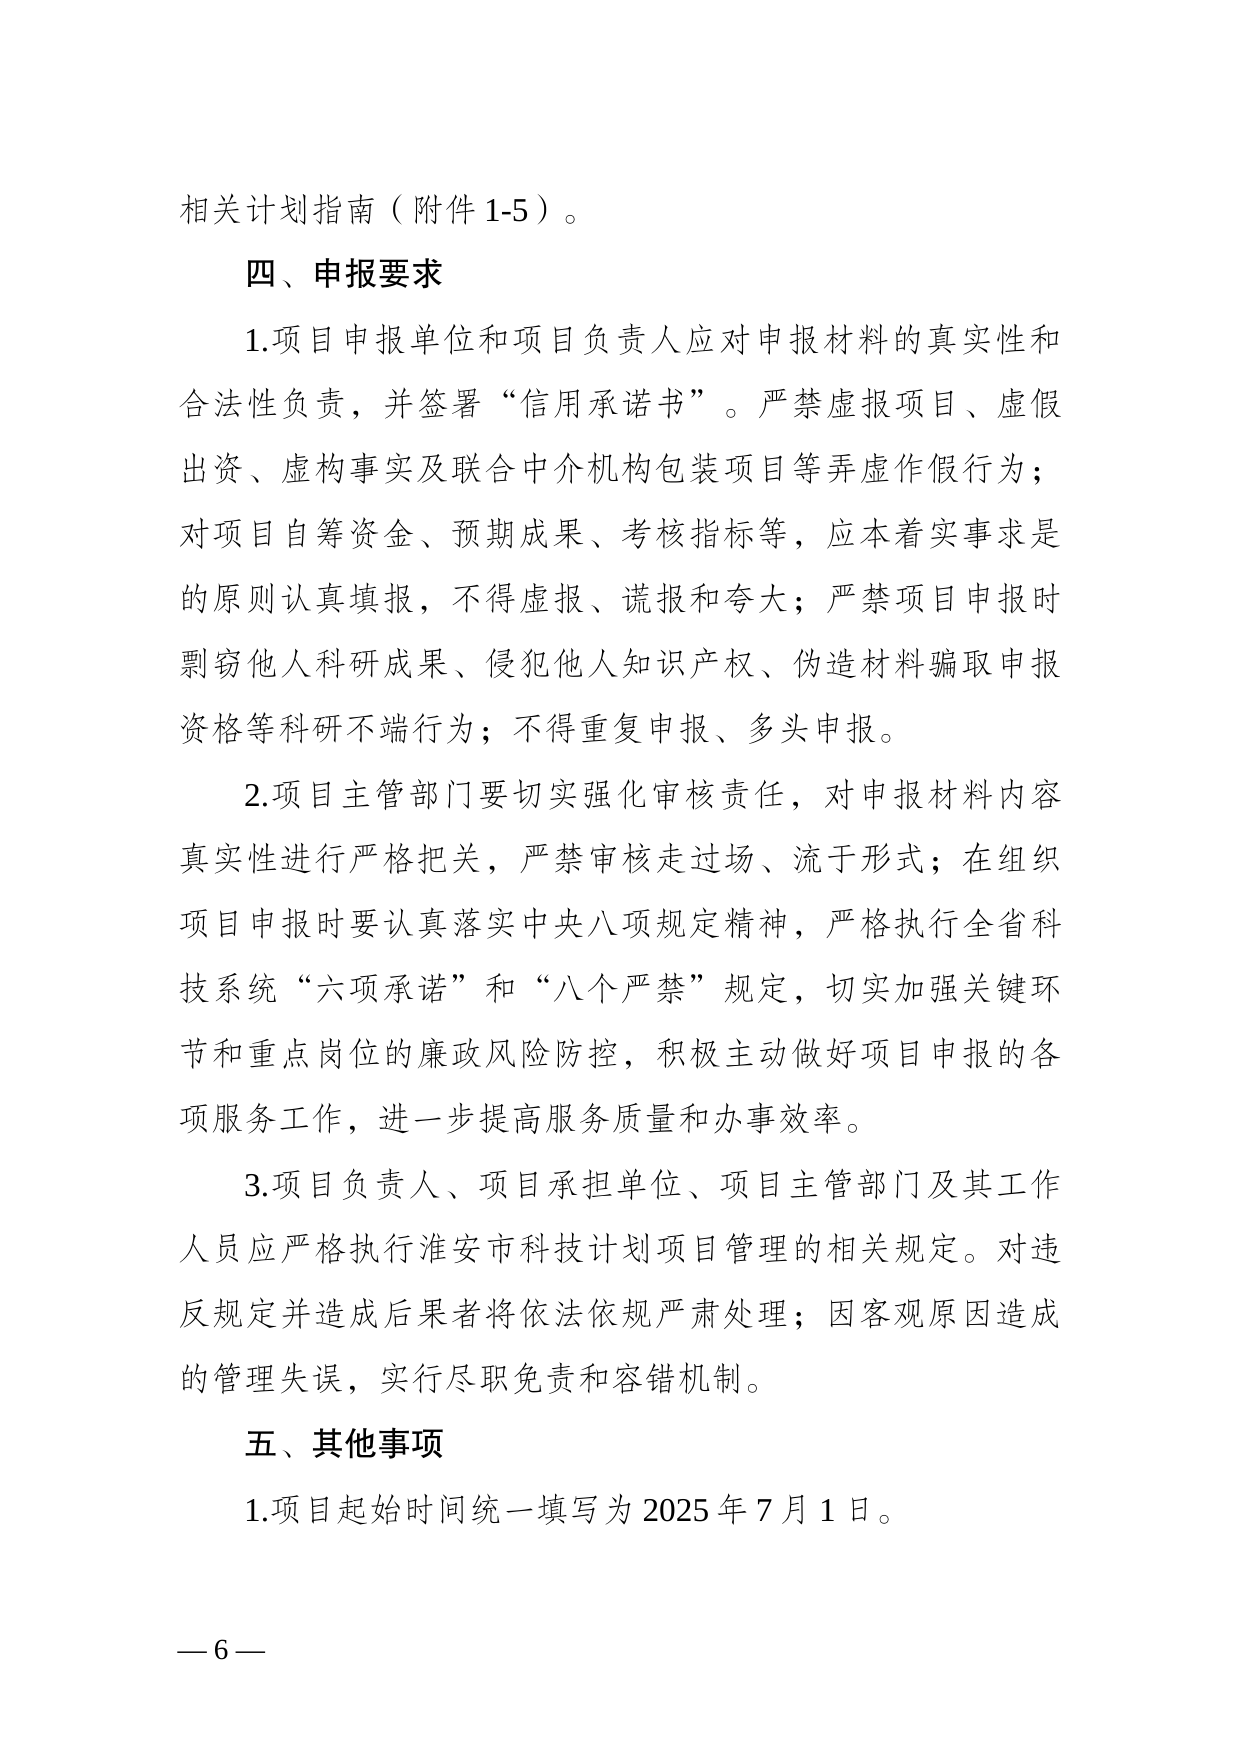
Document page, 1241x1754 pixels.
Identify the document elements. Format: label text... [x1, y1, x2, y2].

text 2.项目主管部门要切实强化审核责任，对申报材料内容真实性进行严格把关，严禁审核走过场、流于形式；在组织项目申报时要认真落实中央八项规定精神，严格执行全省科技系统“六项承诺”和“八个严禁”规定，切实加强关键环节和重点岗位的廉政风险防控，积极主动做好项目申报的各项服务工作，进一步提高服务质量和办事效率。 [177, 763, 1063, 1153]
text 五、其他事项 [177, 1413, 1063, 1478]
text 3.项目负责人、项目承担单位、项目主管部门及其工作人员应严格执行淮安市科技计划项目管理的相关规定。对违反规定并造成后果者将依法依规严肃处理；因客观原因造成的管理失误，实行尽职免责和容错机制。 [177, 1153, 1063, 1413]
text 四、申报要求 [177, 243, 1063, 308]
text 1.项目申报单位和项目负责人应对申报材料的真实性和合法性负责，并签署“信用承诺书”。严禁虚报项目、虚假出资、虚构事实及联合中介机构包装项目等弄虚作假行为；对项目自筹资金、预期成果、考核指标等，应本着实事求是的原则认真填报，不得虚报、谎报和夸大；严禁项目申报时剽窃他人科研成果、侵犯他人知识产权、伪造材料骗取申报资格等科研不端行为；不得重复申报、多头申报。 [177, 308, 1063, 763]
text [177, 178, 1063, 243]
text 1.项目起始时间统一填写为2025年7月1日。 [177, 1478, 1063, 1543]
